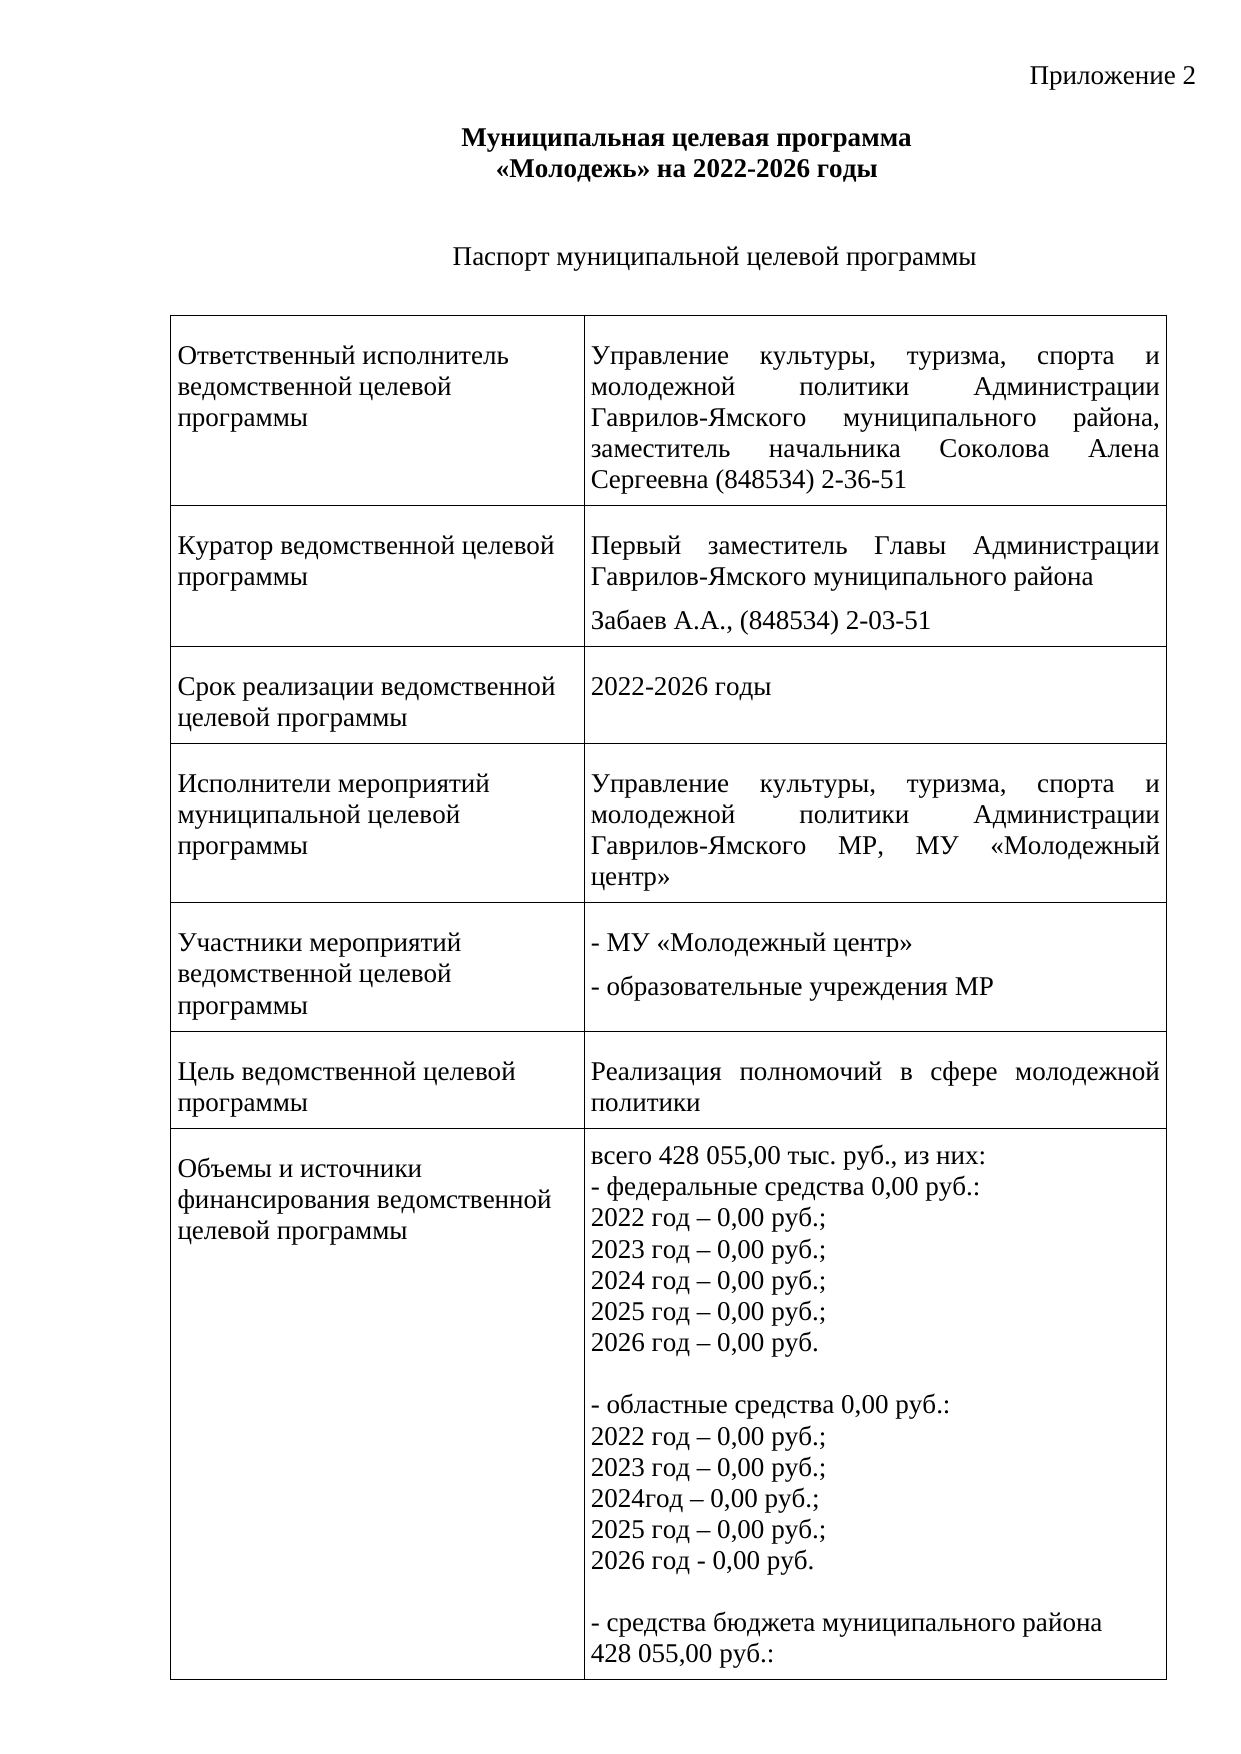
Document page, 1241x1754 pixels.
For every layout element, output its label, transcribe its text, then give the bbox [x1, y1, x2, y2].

table_cell 2022-2026 годы [585, 647, 1166, 743]
table_cell Исполнители мероприятий муниципальной целевой программы [171, 744, 584, 902]
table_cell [171, 1129, 584, 1679]
title Приложение 2 [177, 59, 1196, 90]
table_header Управление культуры, туризма, спорта и молодежной политики Администрации Гаврилов-Ямского муниципального района, заместитель начальника Соколова Алена Сергеевна (848534) 2-36-51 [585, 316, 1166, 505]
table_cell Первый заместитель Главы Администрации Гаврилов-Ямского муниципального района Забаев А.А., (848534) 2-03-51 [585, 506, 1166, 646]
text Паспорт муниципальной целевой программы [177, 240, 1196, 271]
table_cell Управление культуры, туризма, спорта и молодежной политики Администрации Гаврилов-Ямского МР, МУ «Молодежный центр» [585, 744, 1166, 902]
table_cell Цель ведомственной целевой программы [171, 1032, 584, 1128]
table_cell Срок реализации ведомственной целевой программы [171, 647, 584, 743]
table_cell Участники мероприятий ведомственной целевой программы [171, 903, 584, 1031]
title Муниципальная целевая программа [177, 121, 1196, 152]
table_cell - МУ «Молодежный центр» - образовательные учреждения МР [585, 903, 1166, 1031]
table_cell Реализация полномочий в сфере молодежной политики [585, 1032, 1166, 1128]
table_header Ответственный исполнитель ведомственной целевой программы [171, 316, 584, 505]
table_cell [585, 1129, 1166, 1679]
text «Молодежь» на 2022-2026 годы [177, 152, 1196, 184]
table_cell Куратор ведомственной целевой программы [171, 506, 584, 646]
